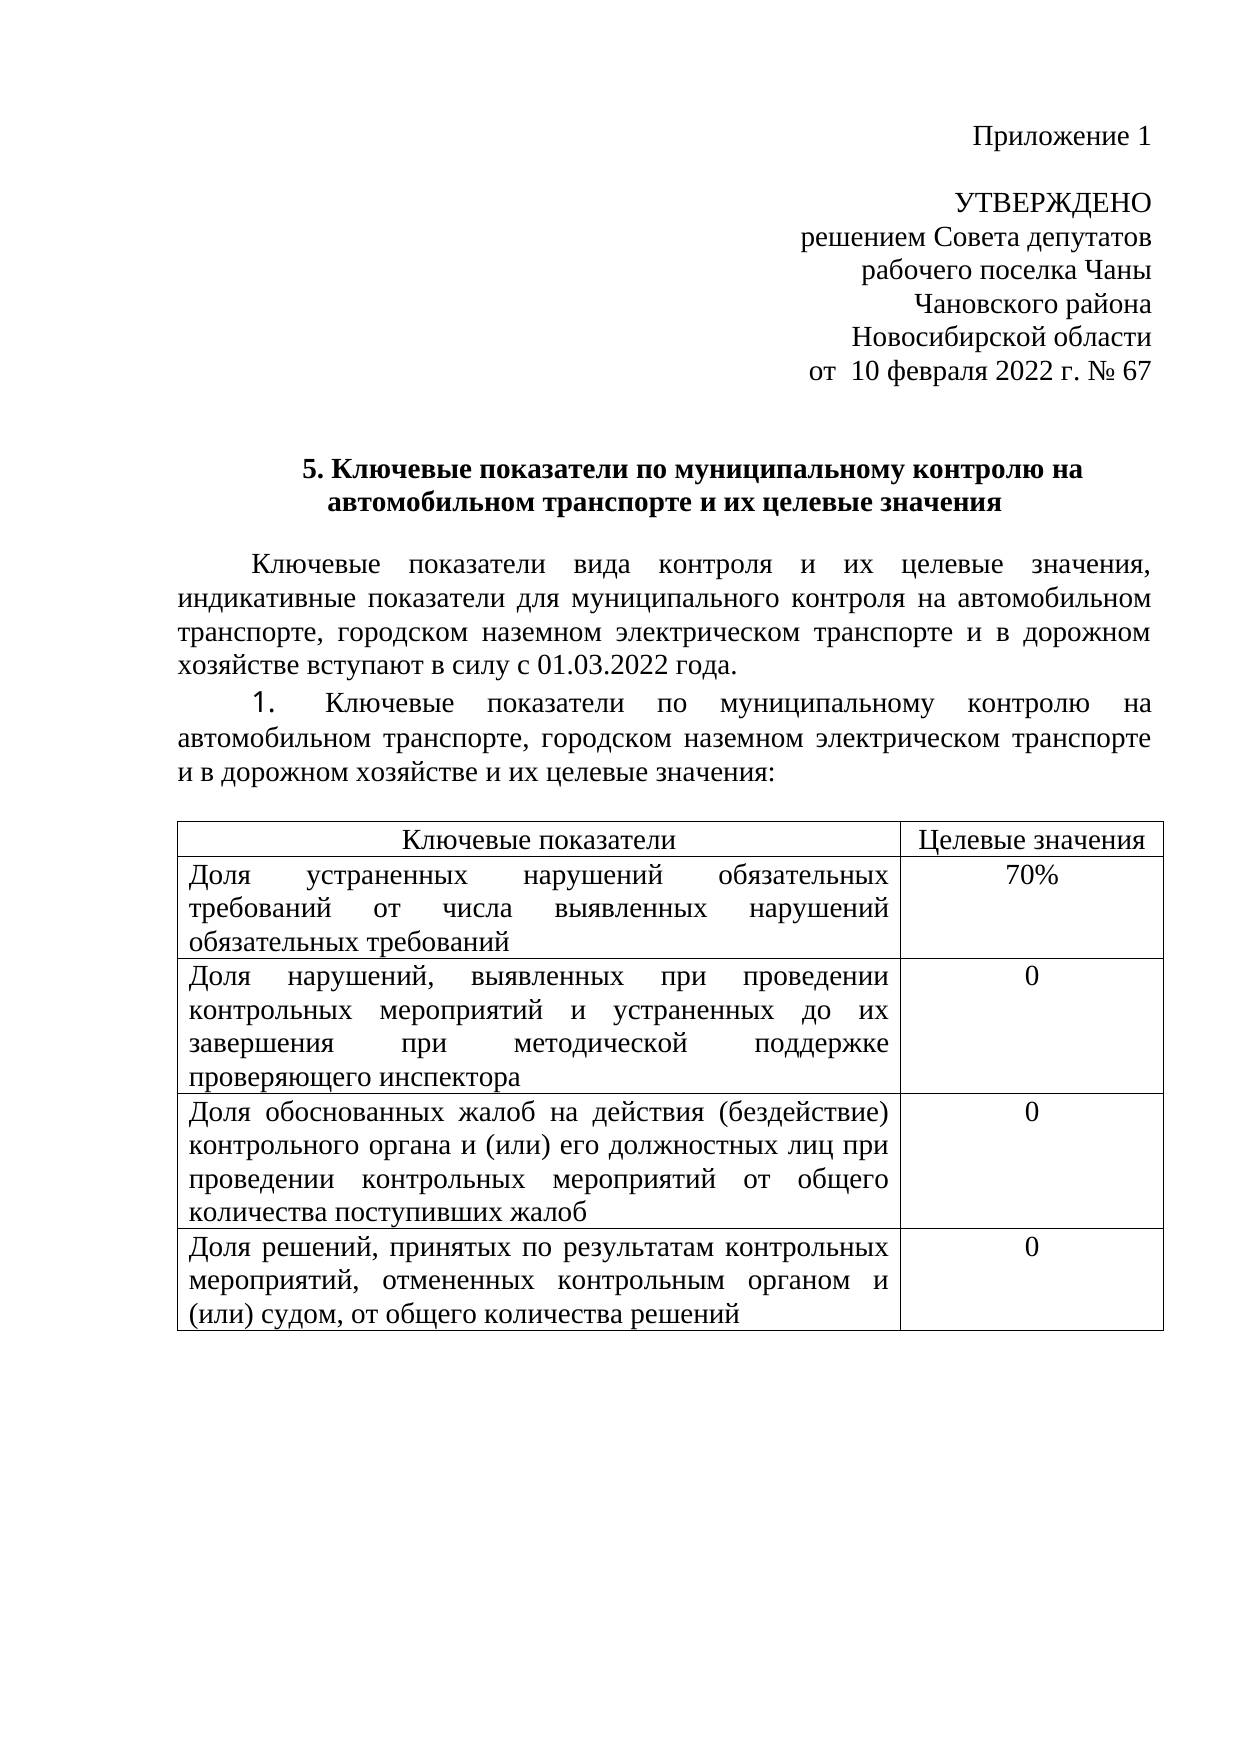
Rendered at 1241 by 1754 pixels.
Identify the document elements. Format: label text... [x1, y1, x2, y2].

text Приложение 1 [177, 118, 1152, 152]
text решением Совета депутатов [177, 219, 1152, 252]
table_cell Доля решений, принятых по результатам контрольных мероприятий, отмененных контрольным органом и (или) судом, от общего количества решений [178, 1229, 900, 1329]
table_cell 70% [901, 857, 1163, 957]
text Новосибирской области [177, 319, 1152, 353]
text Ключевые показатели вида контроля и их целевые значения, индикативные показатели для муниципального контроля на автомобильном транспорте, городском наземном электрическом транспорте и в дорожном хозяйстве вступают в силу с 01.03.2022 года. [177, 547, 1152, 681]
list Ключевые показатели по муниципальному контролю на автомобильном транспорте, городском наземном электрическом транспорте и в дорожном хозяйстве и их целевые значения: [177, 681, 1152, 788]
text УТВЕРЖДЕНО [177, 185, 1152, 219]
table_cell 0 [901, 959, 1163, 1093]
text Чановского района [177, 286, 1152, 319]
text рабочего поселка Чаны [177, 252, 1152, 286]
table_cell 0 [901, 1094, 1163, 1228]
table_cell Доля обоснованных жалоб на действия (бездействие) контрольного органа и (или) его должностных лиц при проведении контрольных мероприятий от общего количества поступивших жалоб [178, 1094, 900, 1228]
table_cell Доля нарушений, выявленных при проведении контрольных мероприятий и устраненных до их завершения при методической поддержке проверяющего инспектора [178, 959, 900, 1093]
table_cell Доля устраненных нарушений обязательных требований от числа выявленных нарушений обязательных требований [178, 857, 900, 957]
text от 10 февраля 2022 г. № 67 [177, 353, 1152, 386]
table_header Целевые значения [901, 822, 1163, 856]
table_header Ключевые показатели [178, 822, 900, 856]
text 5. Ключевые показатели по муниципальному контролю на автомобильном транспорте и их целевые значения [177, 451, 1152, 518]
table_cell 0 [901, 1229, 1163, 1329]
